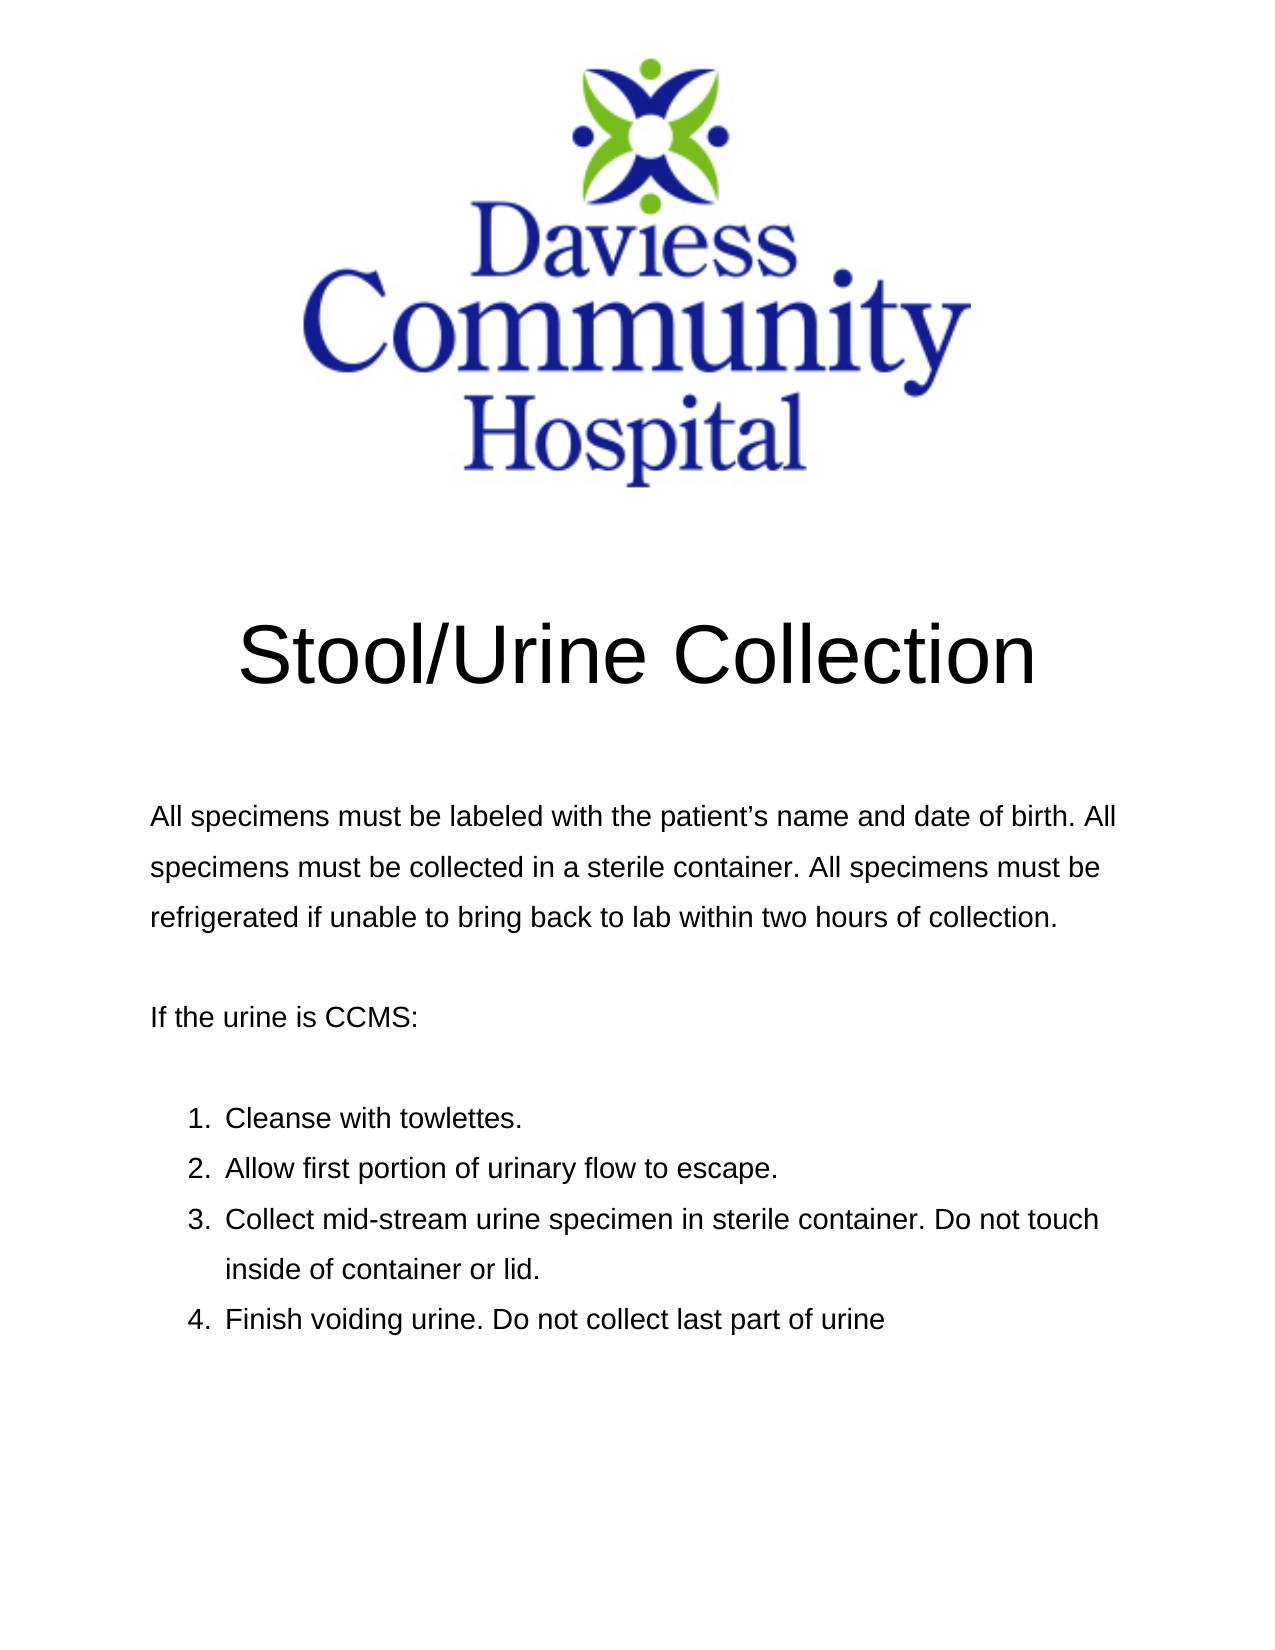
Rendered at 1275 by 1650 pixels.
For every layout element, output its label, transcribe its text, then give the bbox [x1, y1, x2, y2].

text Stool/Urine Collection [150, 445, 1125, 701]
picture [300, 51, 971, 488]
list Allow first portion of urinary flow to escape. [187, 1151, 1125, 1185]
list Finish voiding urine. Do not collect last part of urine [187, 1302, 1125, 1336]
text All specimens must be labeled with the patient’s name and date of birth. All specimens must be collected in a sterile container. All specimens must be refrigerated if unable to bring back to lab within two hours of collection. [150, 799, 1125, 933]
list Cleanse with towlettes. [187, 1101, 1125, 1135]
text If the urine is CCMS: [150, 1001, 1125, 1034]
list Collect mid-stream urine specimen in sterile container. Do not touch inside of container or lid. [187, 1202, 1125, 1286]
